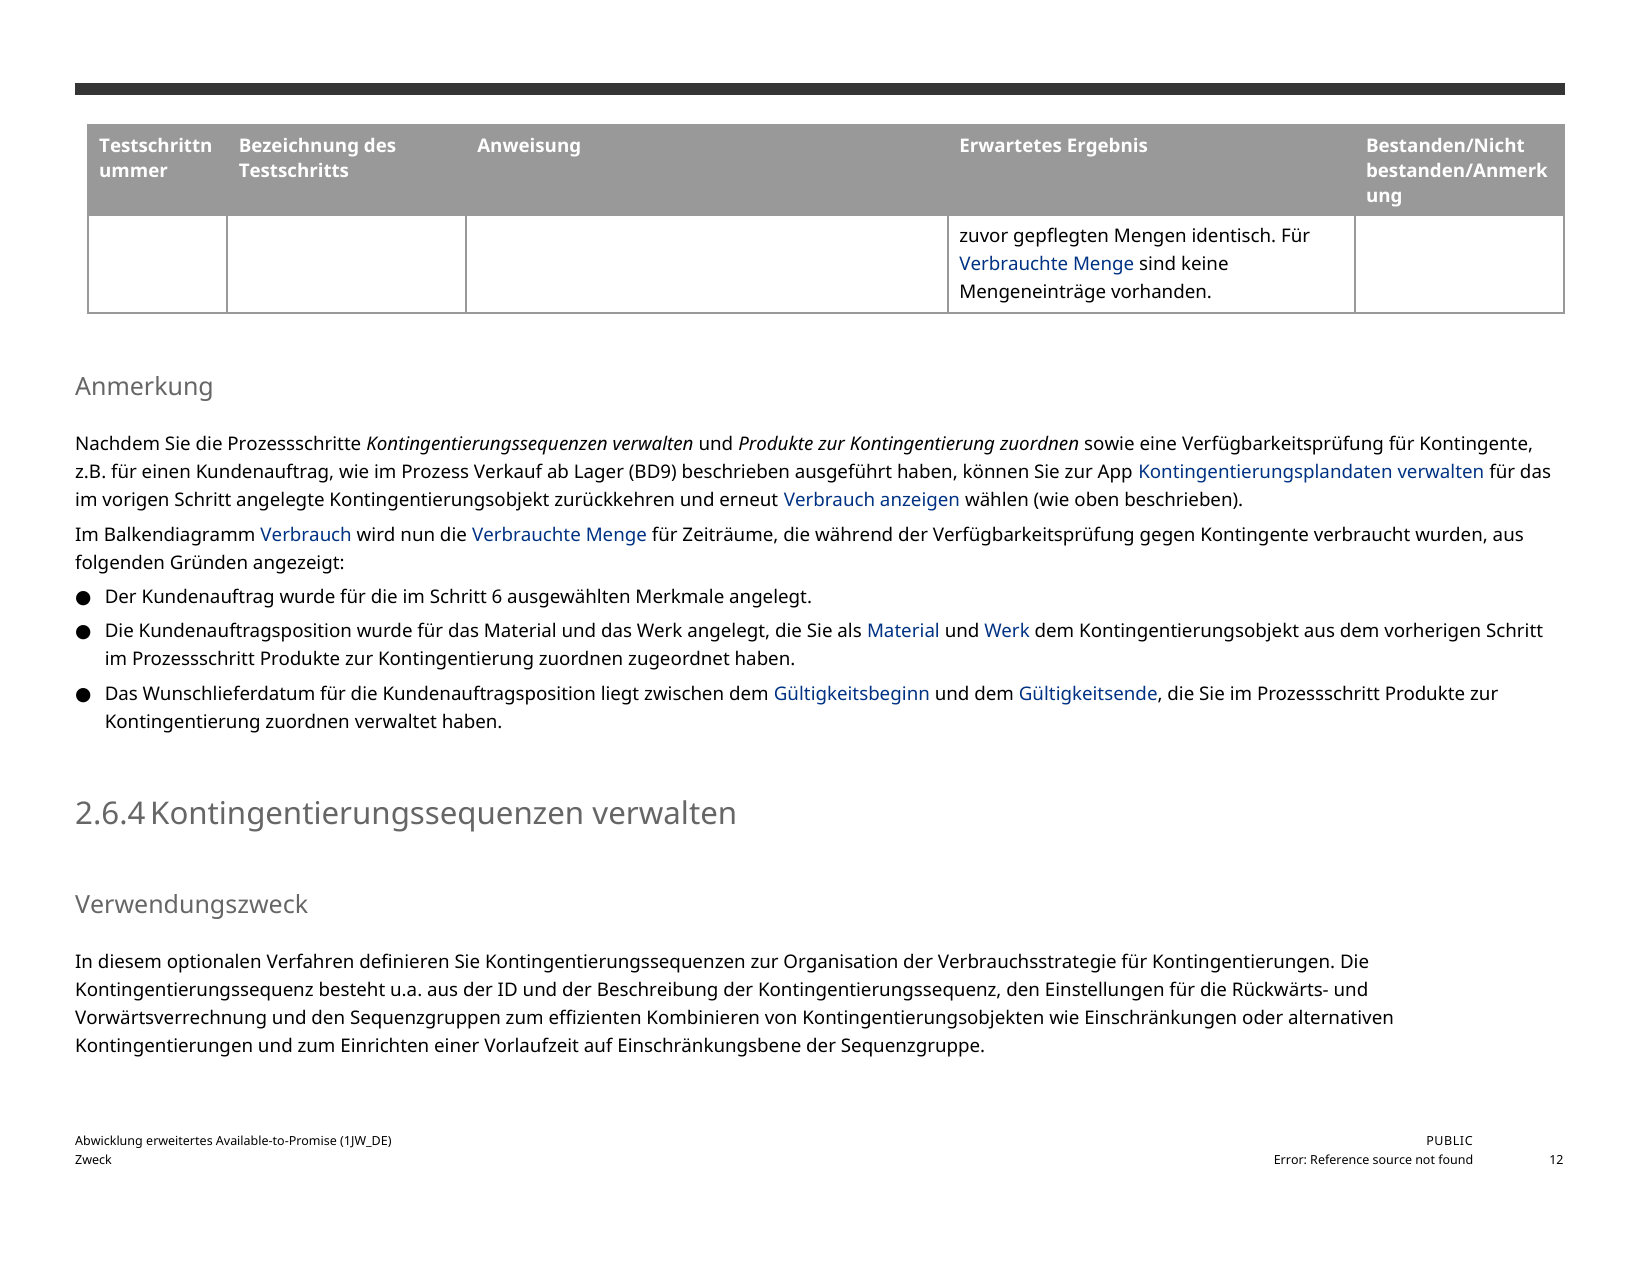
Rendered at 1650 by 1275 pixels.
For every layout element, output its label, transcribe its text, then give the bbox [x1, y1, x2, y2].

text In diesem optionalen Verfahren definieren Sie Kontingentierungssequenzen zur Organisation der Verbrauchsstrategie für Kontingentierungen. Die Kontingentierungssequenz besteht u.a. aus der ID und der Beschreibung der Kontingentierungssequenz, den Einstellungen für die Rückwärts- und Vorwärtsverrechnung und den Sequenzgruppen zum effizienten Kombinieren von Kontingentierungsobjekten wie Einschränkungen oder alternativen Kontingentierungen und zum Einrichten einer Vorlaufzeit auf Einschränkungsbene der Sequenzgruppe. [75, 948, 1565, 1058]
table_header Anweisung [467, 126, 947, 214]
subtitle Kontingentierungssequenzen verwalten [75, 794, 1565, 832]
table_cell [228, 216, 465, 312]
table_header Bezeichnung des Testschritts [228, 126, 465, 214]
title Verwendungszweck [75, 890, 1565, 919]
title Anmerkung [75, 372, 1565, 402]
list Die Kundenauftragsposition wurde für das Material und das Werk angelegt, die Sie als Material und Werk dem Kontingentierungsobjekt aus dem vorherigen Schritt im Prozessschritt Produkte zur Kontingentierung zuordnen zugeordnet haben. [75, 618, 1565, 671]
list Der Kundenauftrag wurde für die im Schritt 6 ausgewählten Merkmale angelegt. [75, 583, 1565, 609]
text Im Balkendiagramm Verbrauch wird nun die Verbrauchte Menge für Zeiträume, die während der Verfügbarkeitsprüfung gegen Kontingente verbraucht wurden, aus folgenden Gründen angezeigt: [75, 521, 1565, 574]
table_header Bestanden/Nicht bestanden/Anmerkung [1356, 126, 1563, 214]
text Nachdem Sie die Prozessschritte Kontingentierungssequenzen verwalten und Produkte zur Kontingentierung zuordnen sowie eine Verfügbarkeitsprüfung für Kontingente, z.B. für einen Kundenauftrag, wie im Prozess Verkauf ab Lager (BD9) beschrieben ausgeführt haben, können Sie zur App Kontingentierungsplandaten verwalten für das im vorigen Schritt angelegte Kontingentierungsobjekt zurückkehren und erneut Verbrauch anzeigen wählen (wie oben beschrieben). [75, 431, 1565, 512]
table_cell 8 [89, 216, 226, 312]
table_header Erwartetes Ergebnis [949, 126, 1354, 214]
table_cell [467, 216, 947, 312]
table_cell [949, 216, 1354, 312]
table_cell [1356, 216, 1563, 312]
list Das Wunschlieferdatum für die Kundenauftragsposition liegt zwischen dem Gültigkeitsbeginn und dem Gültigkeitsende, die Sie im Prozessschritt Produkte zur Kontingentierung zuordnen verwaltet haben. [75, 680, 1565, 733]
table_header Testschrittnummer [89, 126, 226, 214]
